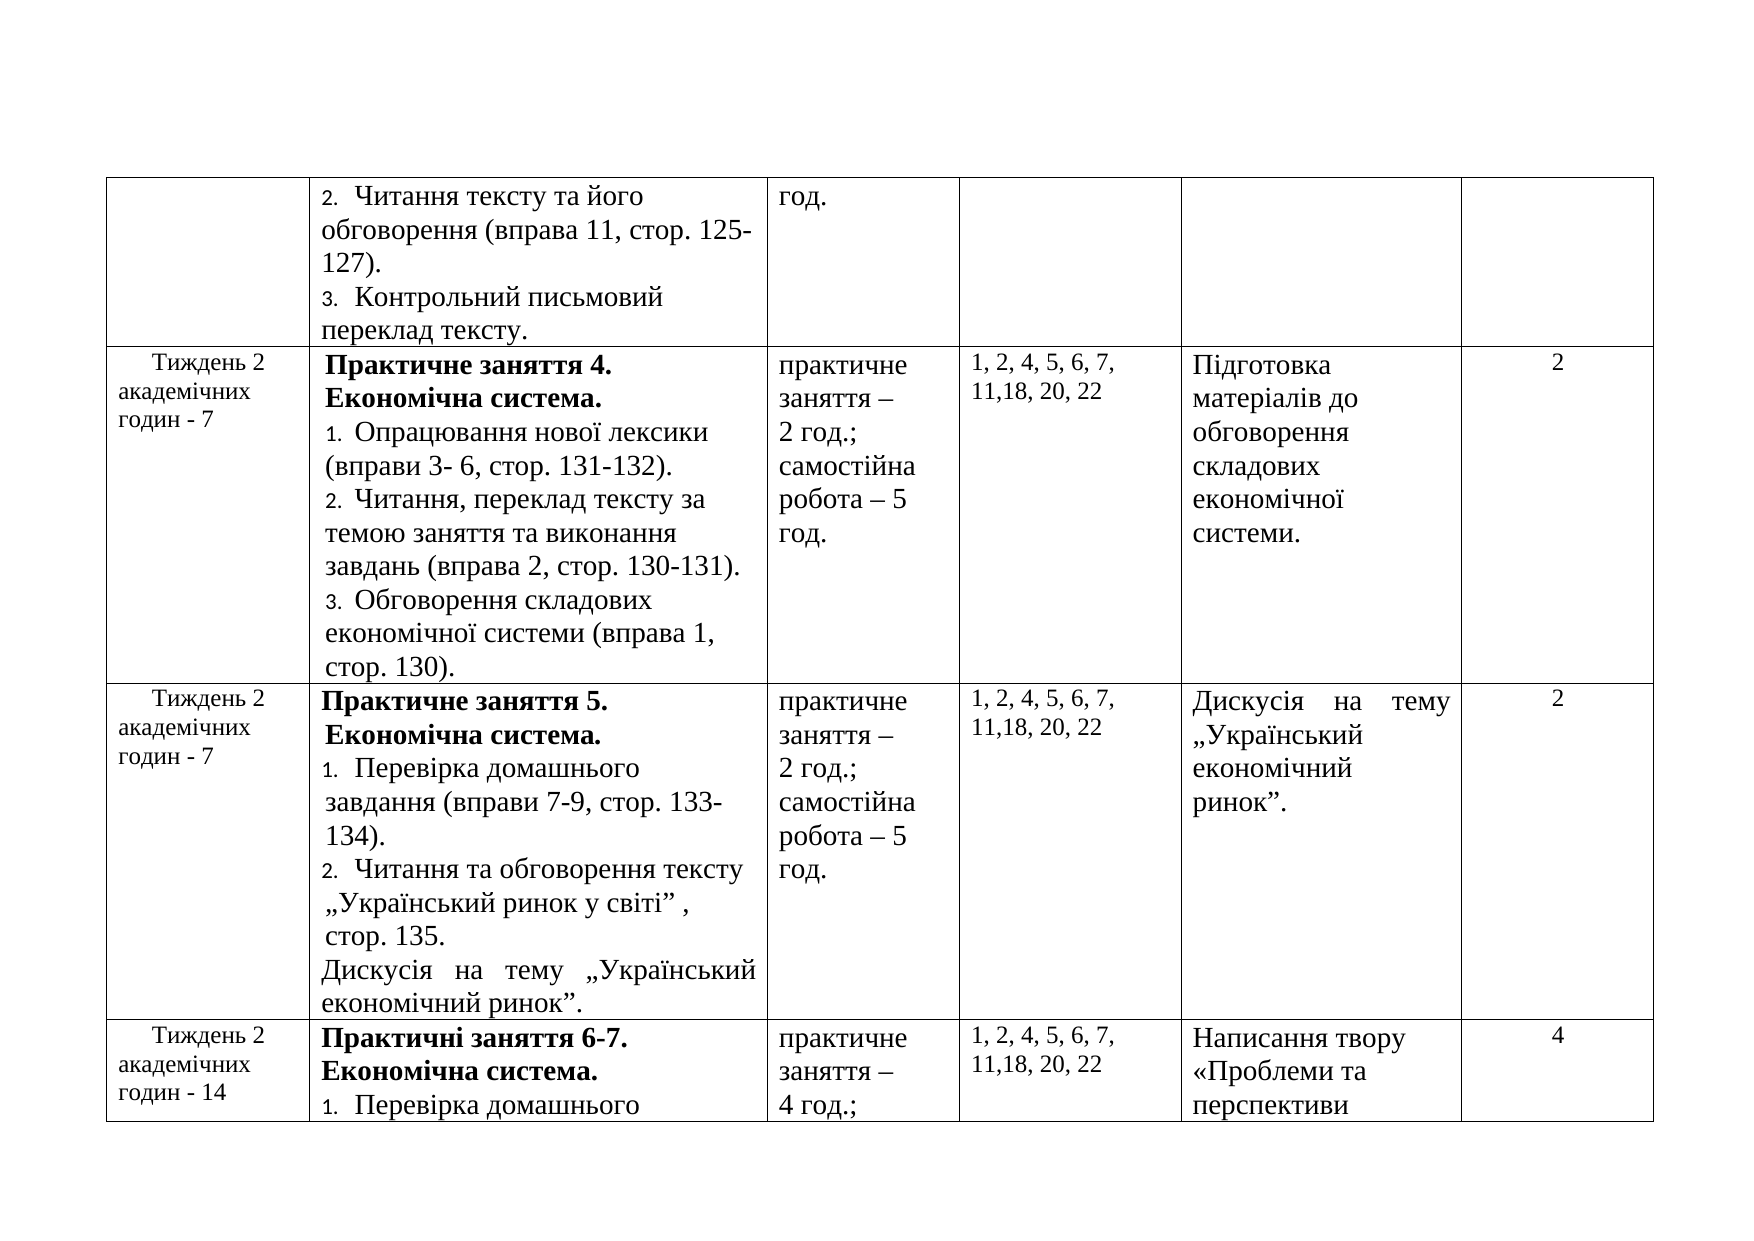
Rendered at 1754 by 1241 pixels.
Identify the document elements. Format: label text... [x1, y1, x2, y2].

table_cell Дискусія на тему „Український економічний ринок”. [1182, 684, 1461, 1019]
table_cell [960, 178, 1181, 346]
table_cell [768, 178, 959, 346]
table_cell Практичне заняття 5. Економічна система. Перевірка домашнього завдання (вправи 7-9, стор. 133-134). Читання та обговорення тексту „Український ринок у світі” , стор. 135. Дискусія на тему „Український економічний ринок”. [310, 684, 767, 1019]
table_cell практичне заняття – 2 год.; самостійна робота – 5 год. [768, 684, 959, 1019]
table_cell 2 [1462, 178, 1653, 346]
table_cell 1, 2, 4, 5, 6, 7, 11,18, 20, 22 [960, 684, 1181, 1019]
table_cell Підготовка матеріалів до обговорення складових економічної системи. [1182, 347, 1461, 682]
table_cell 2 [1462, 684, 1653, 1019]
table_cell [960, 1020, 1181, 1121]
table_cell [1182, 178, 1461, 346]
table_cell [1182, 1020, 1461, 1121]
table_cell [107, 178, 309, 346]
table_cell Практичне заняття 4. Економічна система. Опрацювання нової лексики (вправи 3- 6, стор. 131-132). Читання, переклад тексту за темою заняття та виконання завдань (вправа 2, стор. 130-131). Обговорення складових економічної системи (вправа 1, стор. 130). [310, 347, 767, 682]
table_cell 1, 2, 4, 5, 6, 7, 11,18, 20, 22 [960, 347, 1181, 682]
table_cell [768, 1020, 959, 1121]
table_cell практичне заняття – 2 год.; самостійна робота – 5 год. [768, 347, 959, 682]
table_cell Тиждень 2 академічних годин - 7 [107, 684, 309, 1019]
table_cell 2 [1462, 347, 1653, 682]
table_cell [107, 1020, 309, 1121]
table_cell 4 [1462, 1020, 1653, 1121]
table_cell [310, 1020, 767, 1121]
table_cell Тиждень 2 академічних годин - 7 [107, 347, 309, 682]
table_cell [310, 178, 767, 346]
